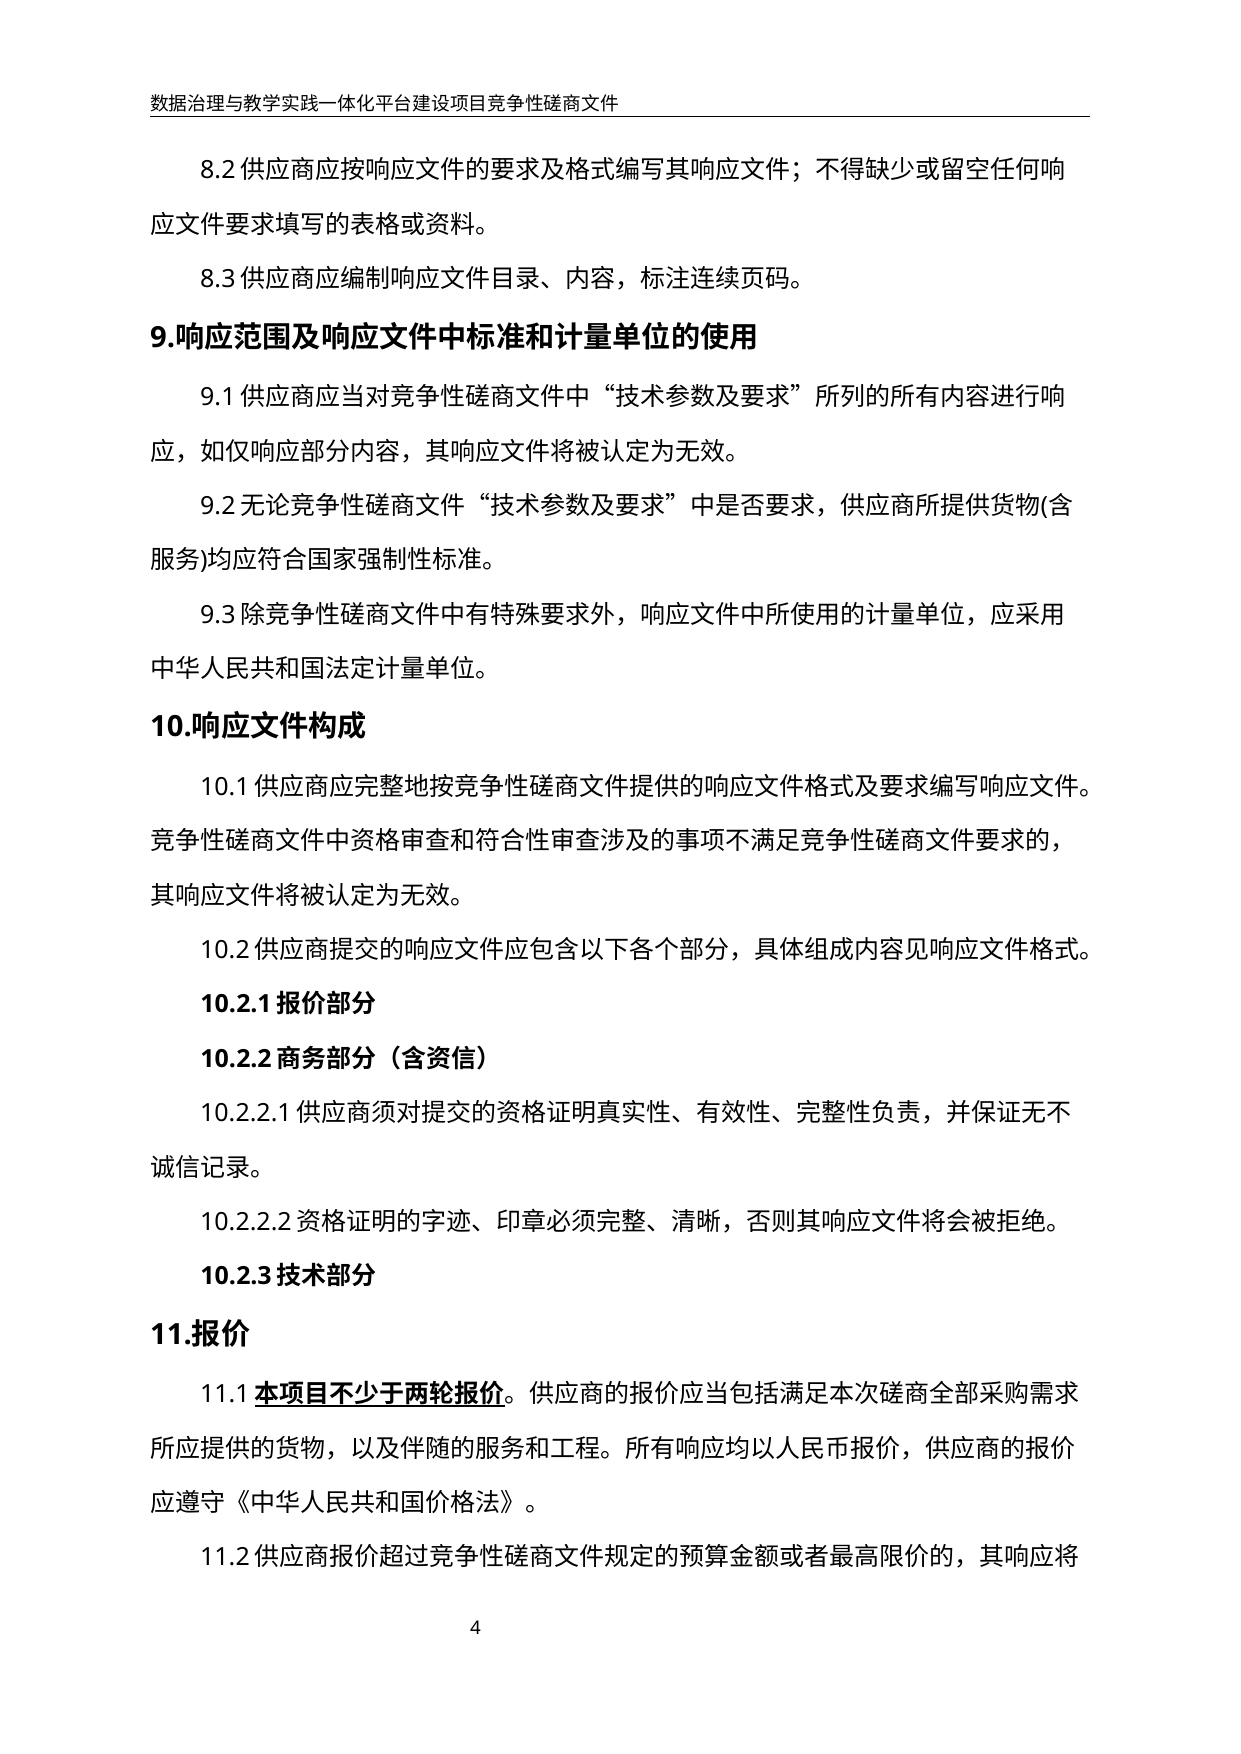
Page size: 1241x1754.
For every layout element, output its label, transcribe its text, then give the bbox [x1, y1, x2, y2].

text 10.2供应商提交的响应文件应包含以下各个部分，具体组成内容见响应文件格式。 [150, 929, 1090, 966]
text 9.2无论竞争性磋商文件“技术参数及要求”中是否要求，供应商所提供货物(含服务)均应符合国家强制性标准。 [150, 485, 1090, 576]
text 9.1供应商应当对竞争性磋商文件中“技术参数及要求”所列的所有内容进行响应，如仅响应部分内容，其响应文件将被认定为无效。 [150, 377, 1090, 467]
subtitle 11.报价 [150, 1310, 1090, 1353]
text 10.2.3技术部分 [150, 1256, 1090, 1292]
text 10.1供应商应完整地按竞争性磋商文件提供的响应文件格式及要求编写响应文件。竞争性磋商文件中资格审查和符合性审查涉及的事项不满足竞争性磋商文件要求的，其响应文件将被认定为无效。 [150, 766, 1090, 911]
text 10.2.2.2资格证明的字迹、印章必须完整、清晰，否则其响应文件将会被拒绝。 [150, 1201, 1090, 1238]
text 10.2.1报价部分 [150, 984, 1090, 1020]
text 9.3除竞争性磋商文件中有特殊要求外，响应文件中所使用的计量单位，应采用中华人民共和国法定计量单位。 [150, 594, 1090, 685]
subtitle 10.响应文件构成 [150, 703, 1090, 745]
text 11.1本项目不少于两轮报价。供应商的报价应当包括满足本次磋商全部采购需求所应提供的货物，以及伴随的服务和工程。所有响应均以人民币报价，供应商的报价应遵守《中华人民共和国价格法》。 [150, 1374, 1090, 1519]
subtitle 9.响应范围及响应文件中标准和计量单位的使用 [150, 313, 1090, 356]
text 10.2.2.1供应商须对提交的资格证明真实性、有效性、完整性负责，并保证无不诚信记录。 [150, 1093, 1090, 1183]
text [150, 1537, 1090, 1573]
text 8.2供应商应按响应文件的要求及格式编写其响应文件；不得缺少或留空任何响应文件要求填写的表格或资料。 [150, 150, 1090, 241]
text 8.3供应商应编制响应文件目录、内容，标注连续页码。 [150, 259, 1090, 295]
text 10.2.2商务部分（含资信） [150, 1038, 1090, 1074]
